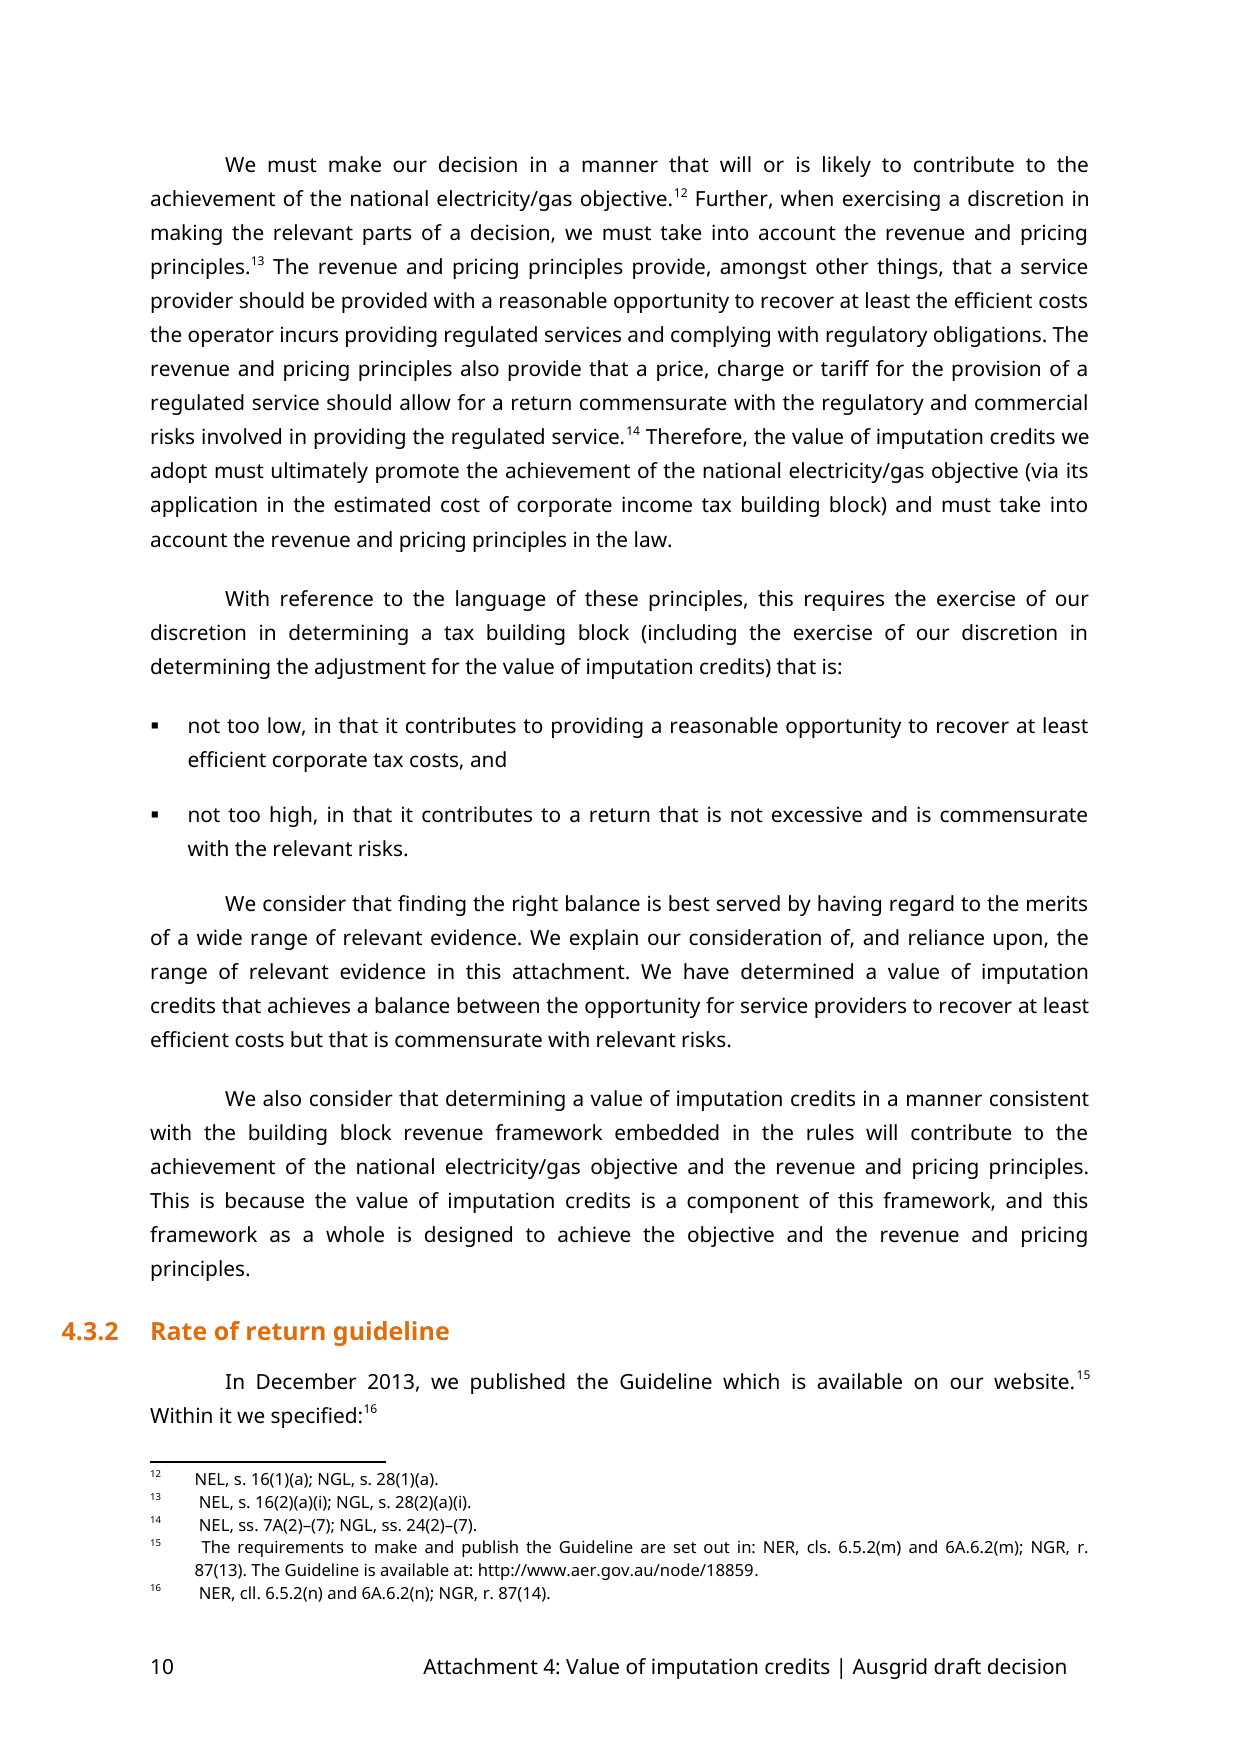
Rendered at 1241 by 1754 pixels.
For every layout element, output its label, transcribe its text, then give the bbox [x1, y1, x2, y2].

text We also consider that determining a value of imputation credits in a manner consistent with the building block revenue framework embedded in the rules will contribute to the achievement of the national electricity/gas objective and the revenue and pricing principles. This is because the value of imputation credits is a component of this framework, and this framework as a whole is designed to achieve the objective and the revenue and pricing principles. [150, 1084, 1090, 1283]
text In December 2013, we published the Guideline which is available on our website. Within it we specified: [150, 1367, 1090, 1429]
subtitle Rate of return guideline [61, 1313, 1090, 1348]
text With reference to the language of these principles, this requires the exercise of our discretion in determining a tax building block (including the exercise of our discretion in determining the adjustment for the value of imputation credits) that is: [150, 584, 1090, 680]
text We consider that finding the right balance is best served by having regard to the merits of a wide range of relevant evidence. We explain our consideration of, and reliance upon, the range of relevant evidence in this attachment. We have determined a value of imputation credits that achieves a balance between the opportunity for service providers to recover at least efficient costs but that is commensurate with relevant risks. [150, 889, 1090, 1053]
text We must make our decision in a manner that will or is likely to contribute to the achievement of the national electricity/gas objective. Further, when exercising a discretion in making the relevant parts of a decision, we must take into account the revenue and pricing principles. The revenue and pricing principles provide, amongst other things, that a service provider should be provided with a reasonable opportunity to recover at least the efficient costs the operator incurs providing regulated services and complying with regulatory obligations. The revenue and pricing principles also provide that a price, charge or tariff for the provision of a regulated service should allow for a return commensurate with the regulatory and commercial risks involved in providing the regulated service. Therefore, the value of imputation credits we adopt must ultimately promote the achievement of the national electricity/gas objective (via its application in the estimated cost of corporate income tax building block) and must take into account the revenue and pricing principles in the law. [150, 150, 1090, 553]
list not too low, in that it contributes to providing a reasonable opportunity to recover at least efficient corporate tax costs, and [150, 711, 1090, 773]
list not too high, in that it contributes to a return that is not excessive and is commensurate with the relevant risks. [150, 800, 1090, 862]
